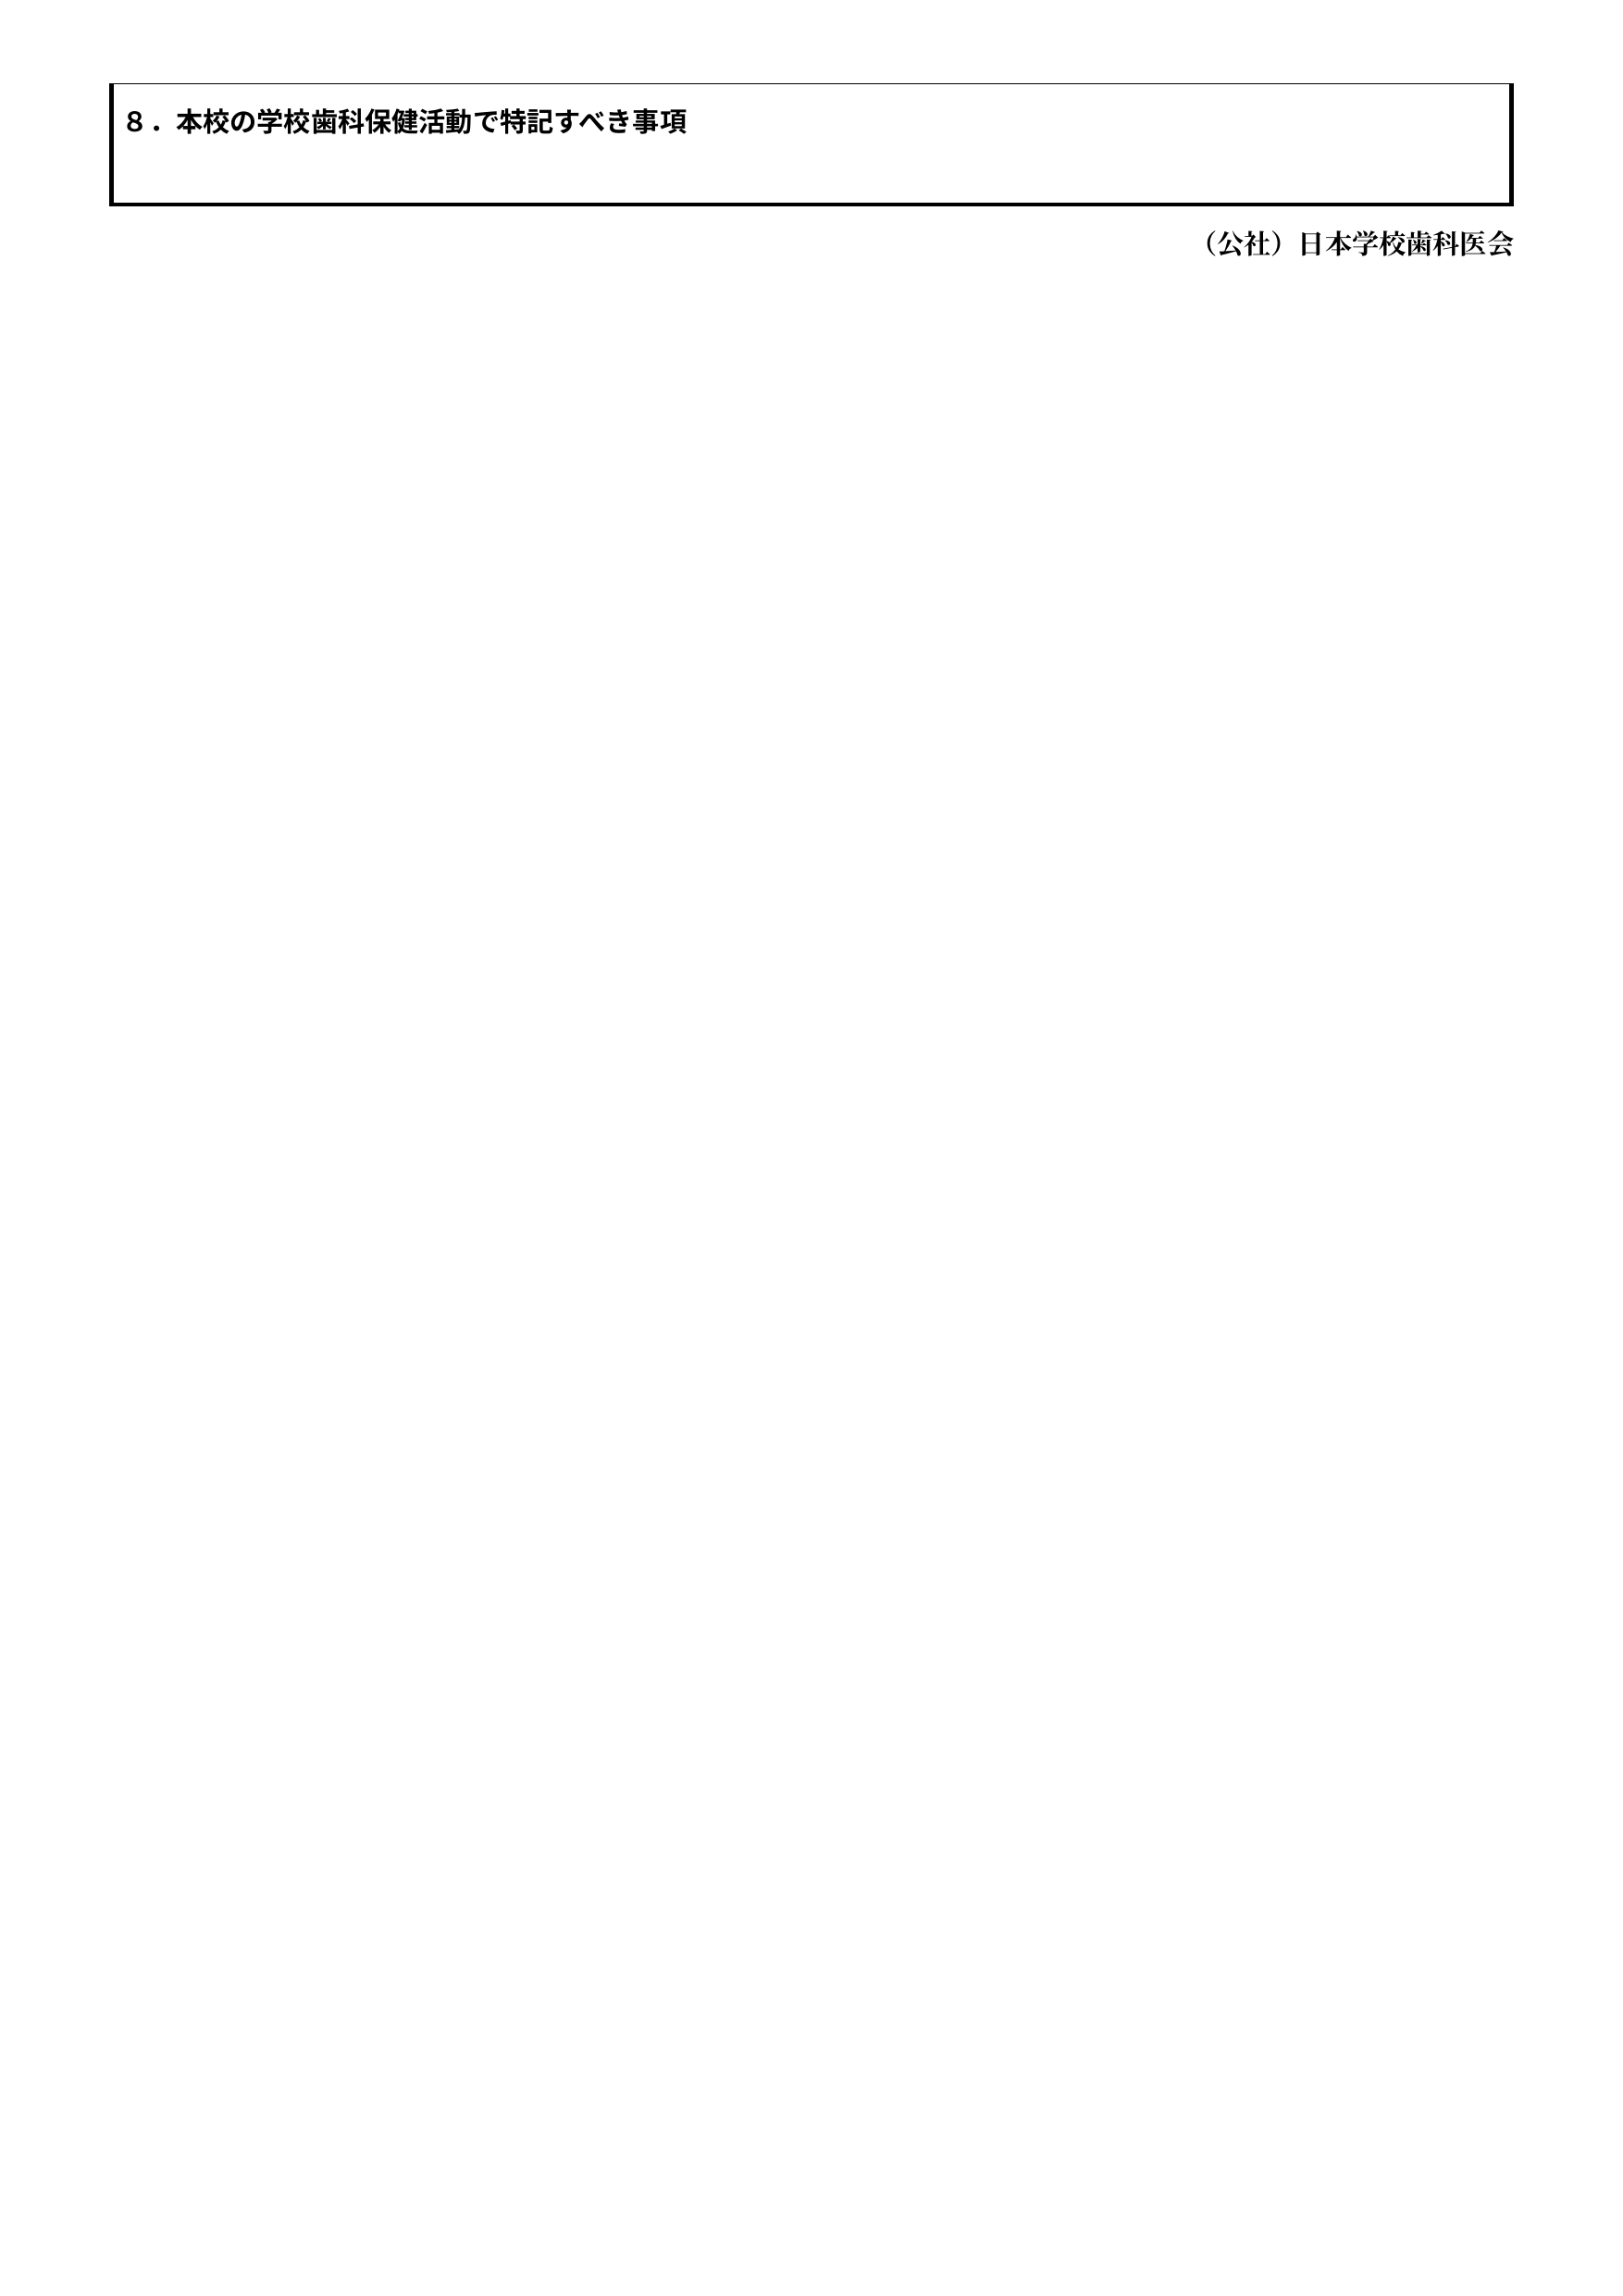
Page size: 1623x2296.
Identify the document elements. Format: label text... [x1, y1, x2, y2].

text （公社）日本学校歯科医会 [109, 206, 1514, 278]
table_cell ８．本校の学校歯科保健活動で特記すべき事項 [114, 84, 1509, 203]
